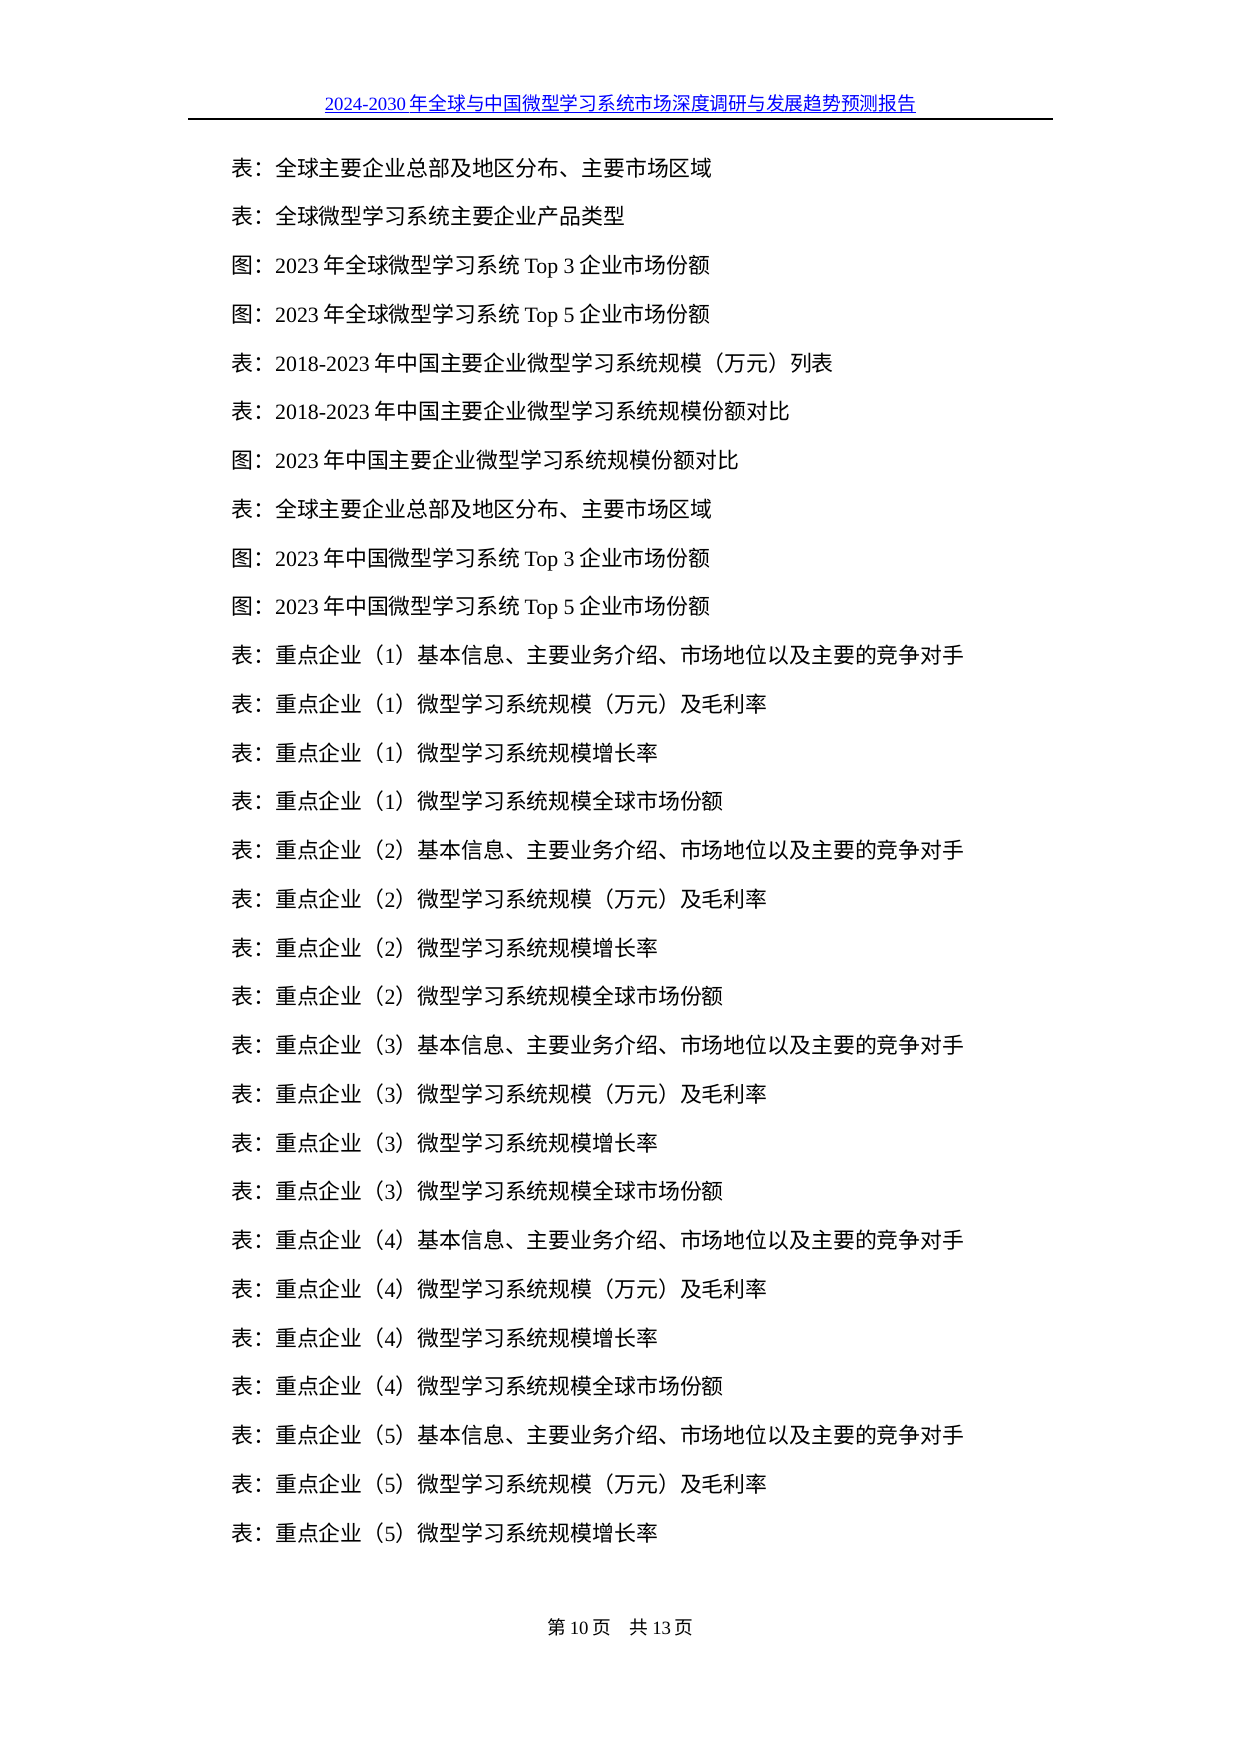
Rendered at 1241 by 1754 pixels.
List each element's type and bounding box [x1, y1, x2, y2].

text [187, 150, 1053, 1548]
